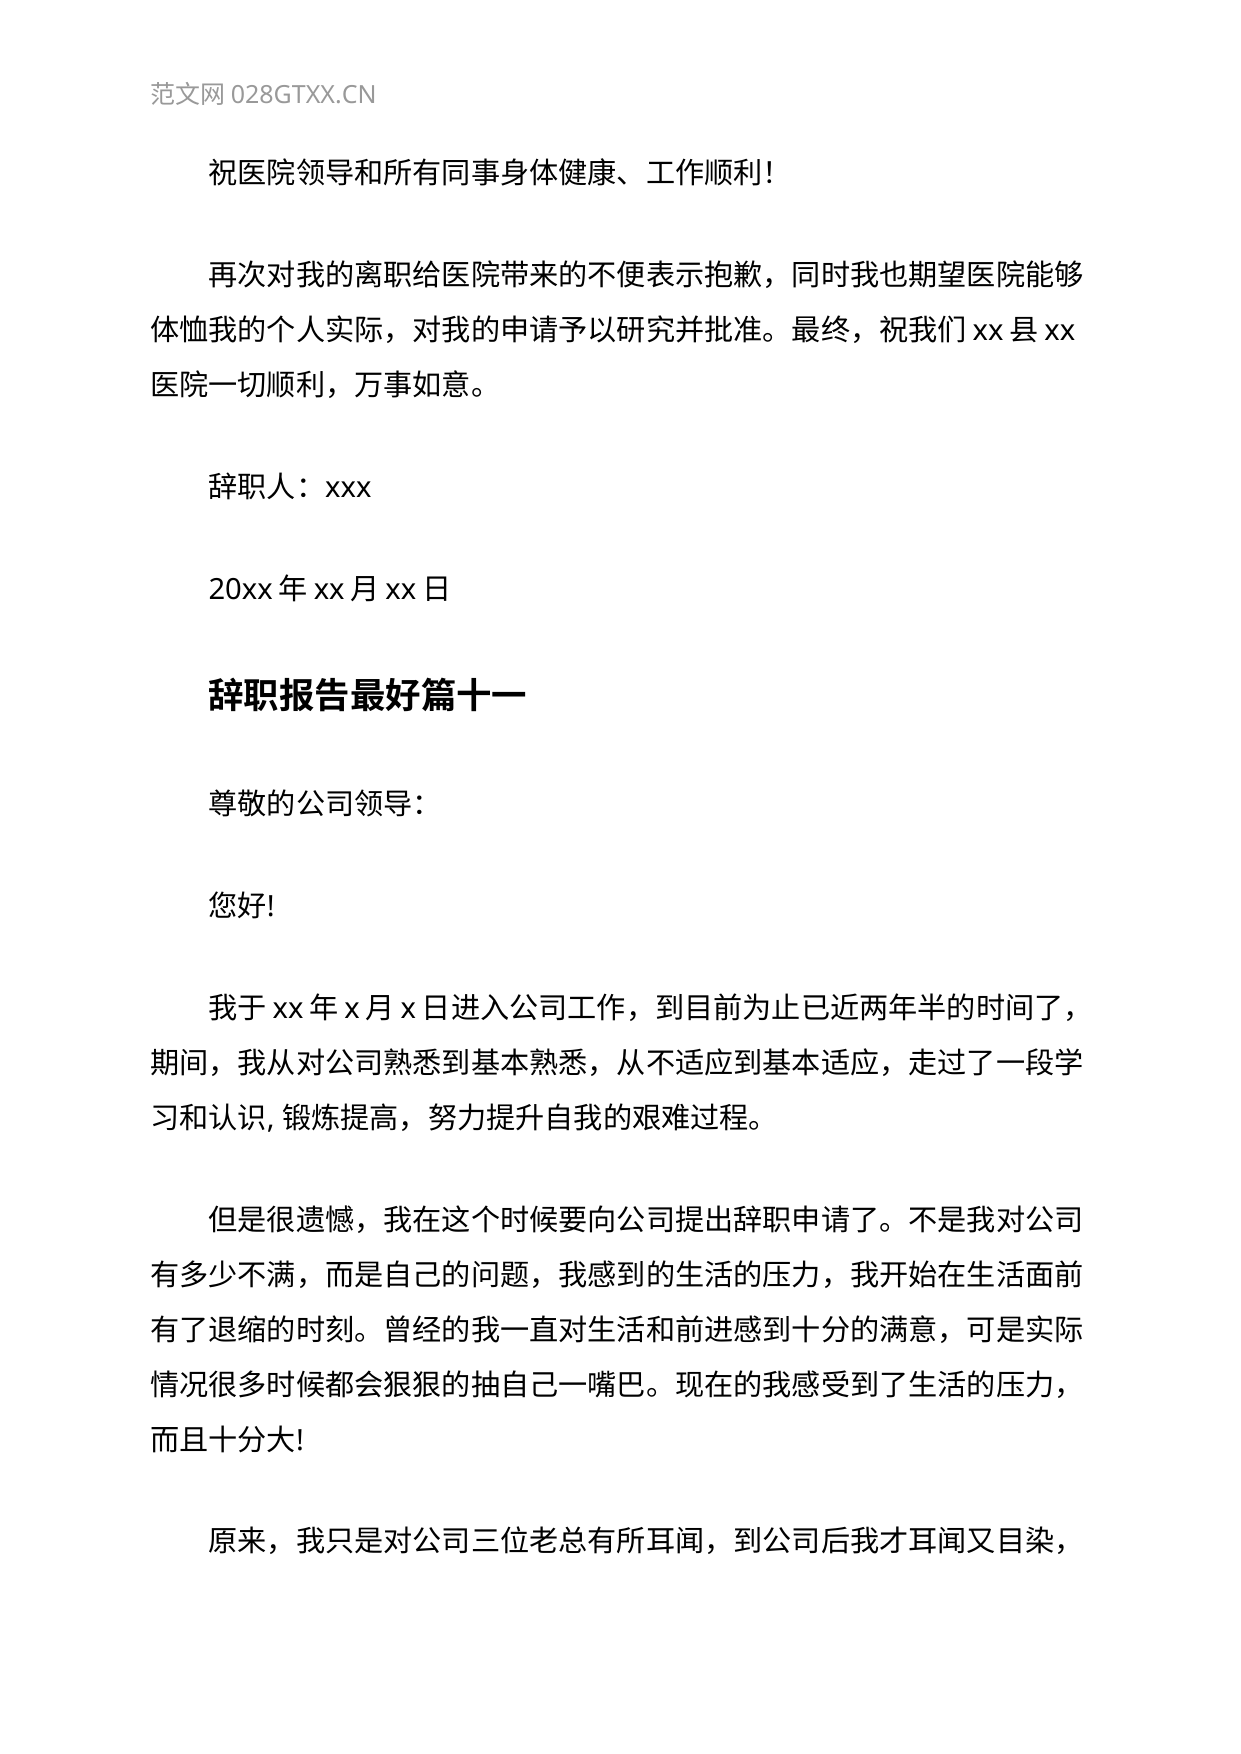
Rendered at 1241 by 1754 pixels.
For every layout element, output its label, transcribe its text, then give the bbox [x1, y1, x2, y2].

text 辞职报告最好篇十一 [150, 667, 1090, 719]
text 辞职人：xxx [150, 463, 1090, 506]
text 祝医院领导和所有同事身体健康、工作顺利！ [150, 150, 1090, 192]
text 您好! [150, 883, 1090, 925]
text 20xx年xx月xx日 [150, 565, 1090, 608]
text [150, 1518, 1090, 1560]
text 我于xx年x月x日进入公司工作，到目前为止已近两年半的时间了，期间，我从对公司熟悉到基本熟悉，从不适应到基本适应，走过了一段学习和认识, 锻炼提高，努力提升自我的艰难过程。 [150, 984, 1090, 1137]
text 再次对我的离职给医院带来的不便表示抱歉，同时我也期望医院能够体恤我的个人实际，对我的申请予以研究并批准。最终，祝我们xx县xx医院一切顺利，万事如意。 [150, 252, 1090, 404]
text 尊敬的公司领导： [150, 781, 1090, 823]
text 但是很遗憾，我在这个时候要向公司提出辞职申请了。不是我对公司有多少不满，而是自己的问题，我感到的生活的压力，我开始在生活面前有了退缩的时刻。曾经的我一直对生活和前进感到十分的满意，可是实际情况很多时候都会狠狠的抽自己一嘴巴。现在的我感受到了生活的压力，而且十分大! [150, 1196, 1090, 1458]
